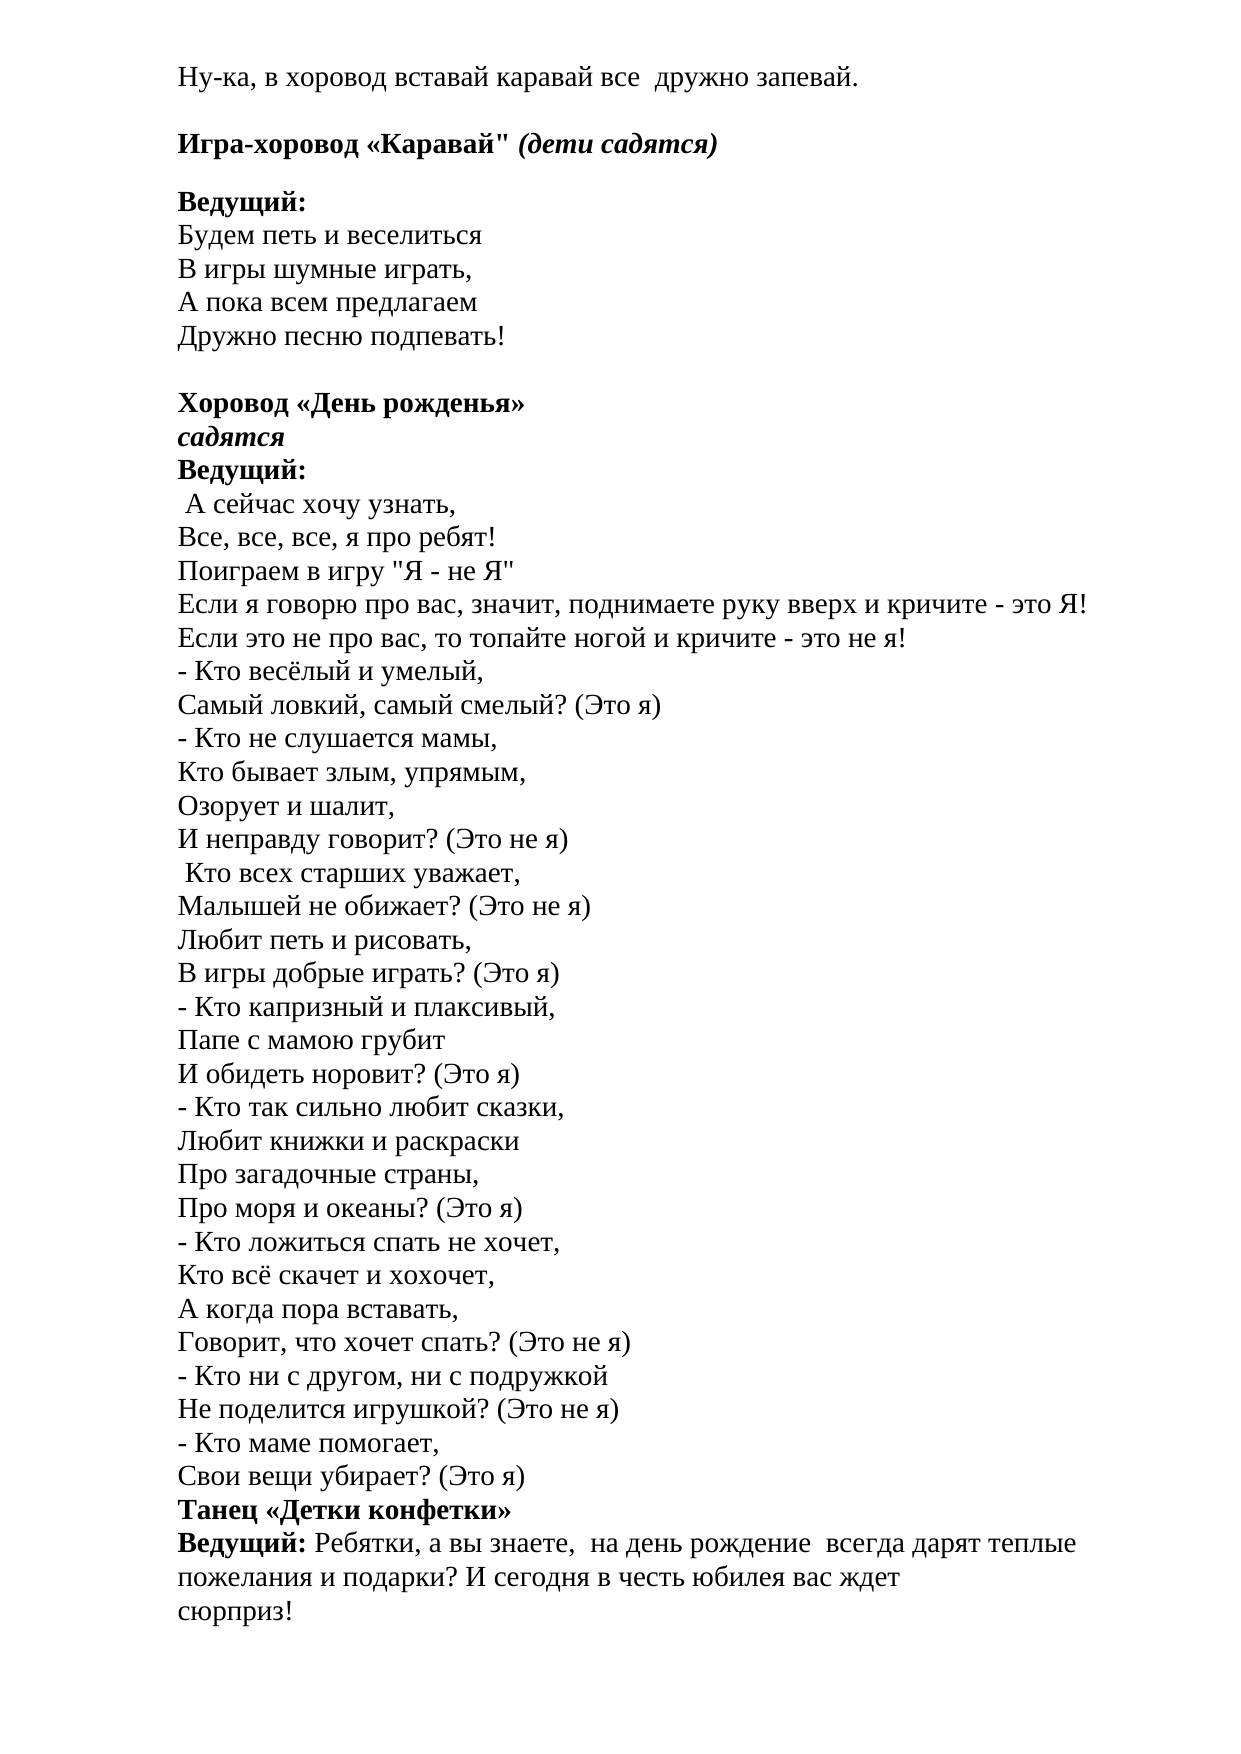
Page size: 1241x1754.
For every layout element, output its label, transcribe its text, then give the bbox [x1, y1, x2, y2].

text сюрприз! [177, 1593, 1152, 1626]
text Ведущий: [177, 184, 1152, 217]
text Хоровод «День рожденья» [177, 385, 1152, 419]
text Танец «Детки конфетки» [177, 1492, 1152, 1526]
text - Кто так сильно любит сказки, [177, 1089, 1152, 1123]
text Любит петь и рисовать, [177, 922, 1152, 955]
text - Кто капризный и плаксивый, [177, 989, 1152, 1022]
text И неправду говорит? (Это не я) [177, 821, 1152, 855]
text Самый ловкий, самый смелый? (Это я) [177, 687, 1152, 721]
text Если я говорю про вас, значит, поднимаете руку вверх и кричите - это Я! [177, 586, 1152, 620]
text Кто всё скачет и хохочет, [177, 1257, 1152, 1291]
text - Кто весёлый и умелый, [177, 653, 1152, 687]
text Про моря и океаны? (Это я) [177, 1190, 1152, 1224]
text Не поделится игрушкой? (Это не я) [177, 1391, 1152, 1425]
text Ведущий: [177, 452, 1152, 486]
text Говорит, что хочет спать? (Это не я) [177, 1324, 1152, 1358]
text А пока всем предлагаем [177, 284, 1152, 318]
text - Кто ложиться спать не хочет, [177, 1224, 1152, 1257]
text Кто бывает злым, упрямым, [177, 754, 1152, 788]
text - Кто не слушается мамы, [177, 721, 1152, 754]
text Свои вещи убирает? (Это я) [177, 1458, 1152, 1492]
text - Кто маме помогает, [177, 1425, 1152, 1458]
text Папе с мамою грубит [177, 1022, 1152, 1056]
text Ну-ка, в хоровод вставай каравай все дружно запевай. [177, 59, 1152, 93]
text Ведущий: Ребятки, а вы знаете, на день рождение всегда дарят теплые пожелания и подарки? И сегодня в честь юбилея вас ждет [177, 1526, 1152, 1593]
text И обидеть норовит? (Это я) [177, 1056, 1152, 1089]
text Поиграем в игру "Я - не Я" [177, 553, 1152, 586]
text Малышей не обижает? (Это не я) [177, 888, 1152, 922]
text А сейчас хочу узнать, [177, 486, 1152, 519]
text Озорует и шалит, [177, 788, 1152, 821]
text В игры добрые играть? (Это я) [177, 955, 1152, 989]
text В игры шумные играть, [177, 251, 1152, 284]
text Будем петь и веселиться [177, 217, 1152, 251]
text Все, все, все, я про ребят! [177, 519, 1152, 553]
text - Кто ни с другом, ни с подружкой [177, 1358, 1152, 1391]
text Игра-хоровод «Каравай" (дети садятся) [177, 126, 1152, 160]
text Дружно песню подпевать! [177, 318, 1152, 352]
text садятся [177, 419, 1152, 452]
text Если это не про вас, то топайте ногой и кричите - это не я! [177, 620, 1152, 653]
text Кто всех старших уважает, [177, 855, 1152, 888]
text Про загадочные страны, [177, 1157, 1152, 1190]
text А когда пора вставать, [177, 1291, 1152, 1324]
text Любит книжки и раскраски [177, 1123, 1152, 1157]
